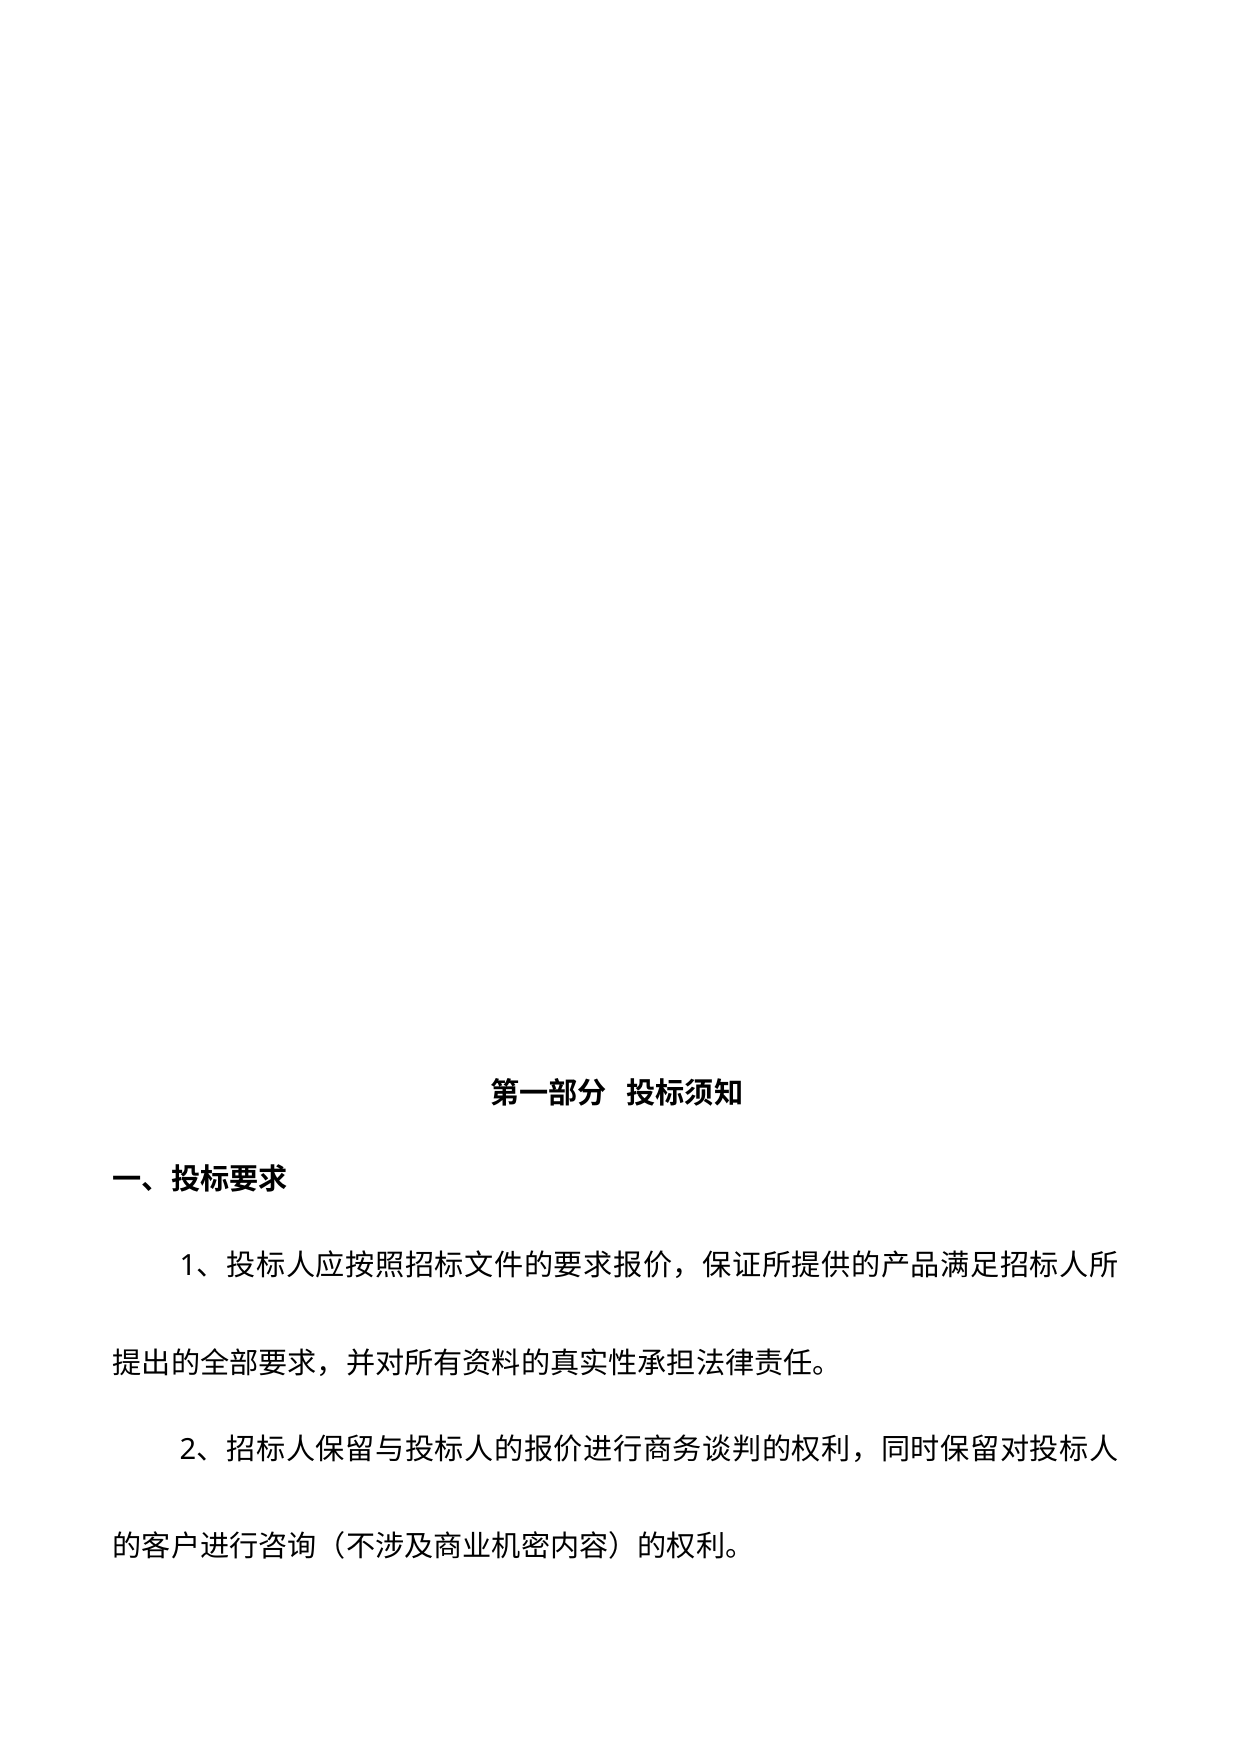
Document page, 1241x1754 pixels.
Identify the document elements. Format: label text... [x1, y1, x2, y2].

text 第一部分 投标须知 [112, 1058, 1120, 1123]
text 1、投标人应按照招标文件的要求报价，保证所提供的产品满足招标人所提出的全部要求，并对所有资料的真实性承担法律责任。 [112, 1230, 1120, 1393]
list 投标要求 [112, 1144, 1120, 1209]
text 2、招标人保留与投标人的报价进行商务谈判的权利，同时保留对投标人的客户进行咨询（不涉及商业机密内容）的权利。 [112, 1414, 1120, 1577]
